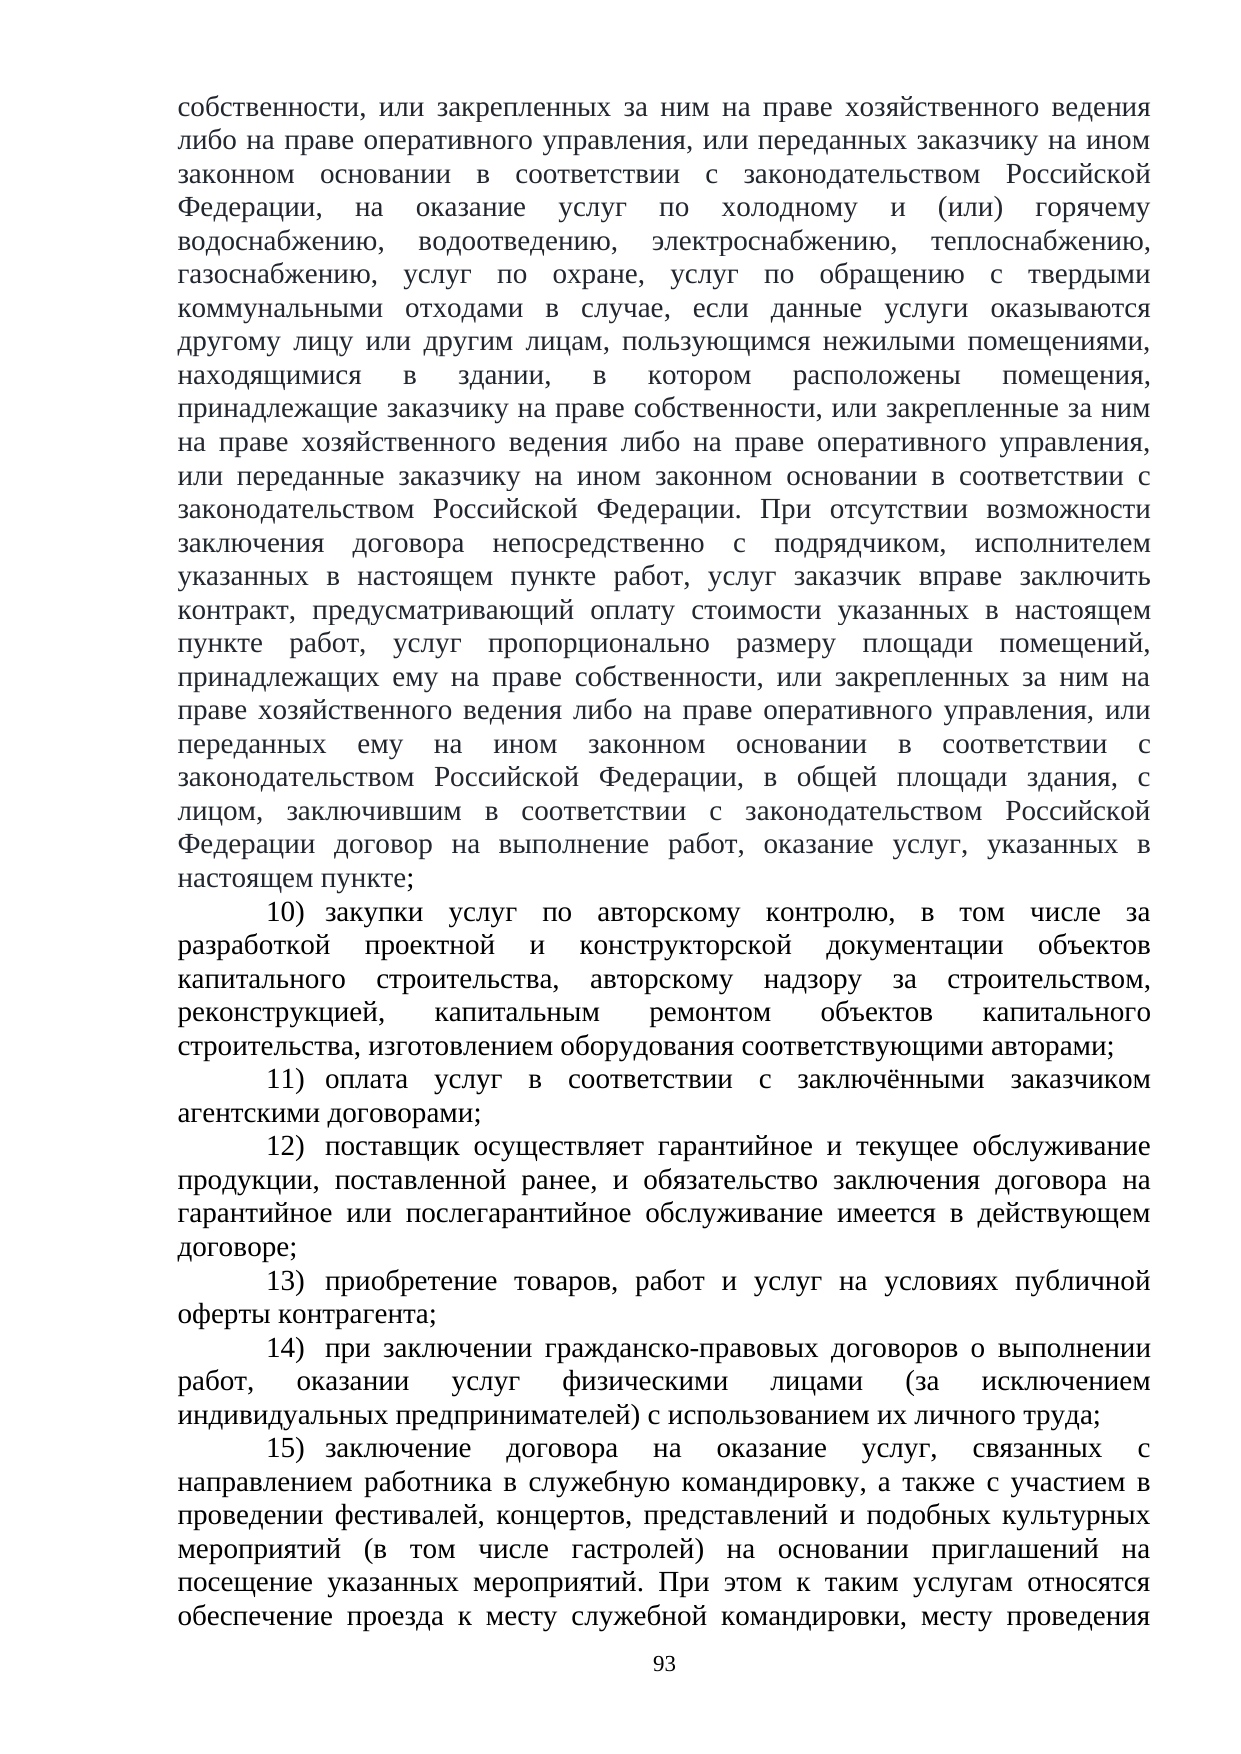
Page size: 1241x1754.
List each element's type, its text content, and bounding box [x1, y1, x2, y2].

text 10) закупки услуг по авторскому контролю, в том числе за разработкой проектной и конструкторской документации объектов капитального строительства, авторскому надзору за строительством, реконструкцией, капитальным ремонтом объектов капитального строительства, изготовлением оборудования соответствующими авторами; [177, 894, 1152, 1061]
text 12) поставщик осуществляет гарантийное и текущее обслуживание продукции, поставленной ранее, и обязательство заключения договора на гарантийное или послегарантийное обслуживание имеется в действующем договоре; [177, 1128, 1152, 1263]
text 14) при заключении гражданско-правовых договоров о выполнении работ, оказании услуг физическими лицами (за исключением индивидуальных предпринимателей) с использованием их личного труда; [177, 1330, 1152, 1430]
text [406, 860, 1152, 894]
text 13) приобретение товаров, работ и услуг на условиях публичной оферты контрагента; [177, 1263, 1152, 1330]
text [177, 1430, 1152, 1632]
text 11) оплата услуг в соответствии с заключёнными заказчиком агентскими договорами; [177, 1061, 1152, 1128]
